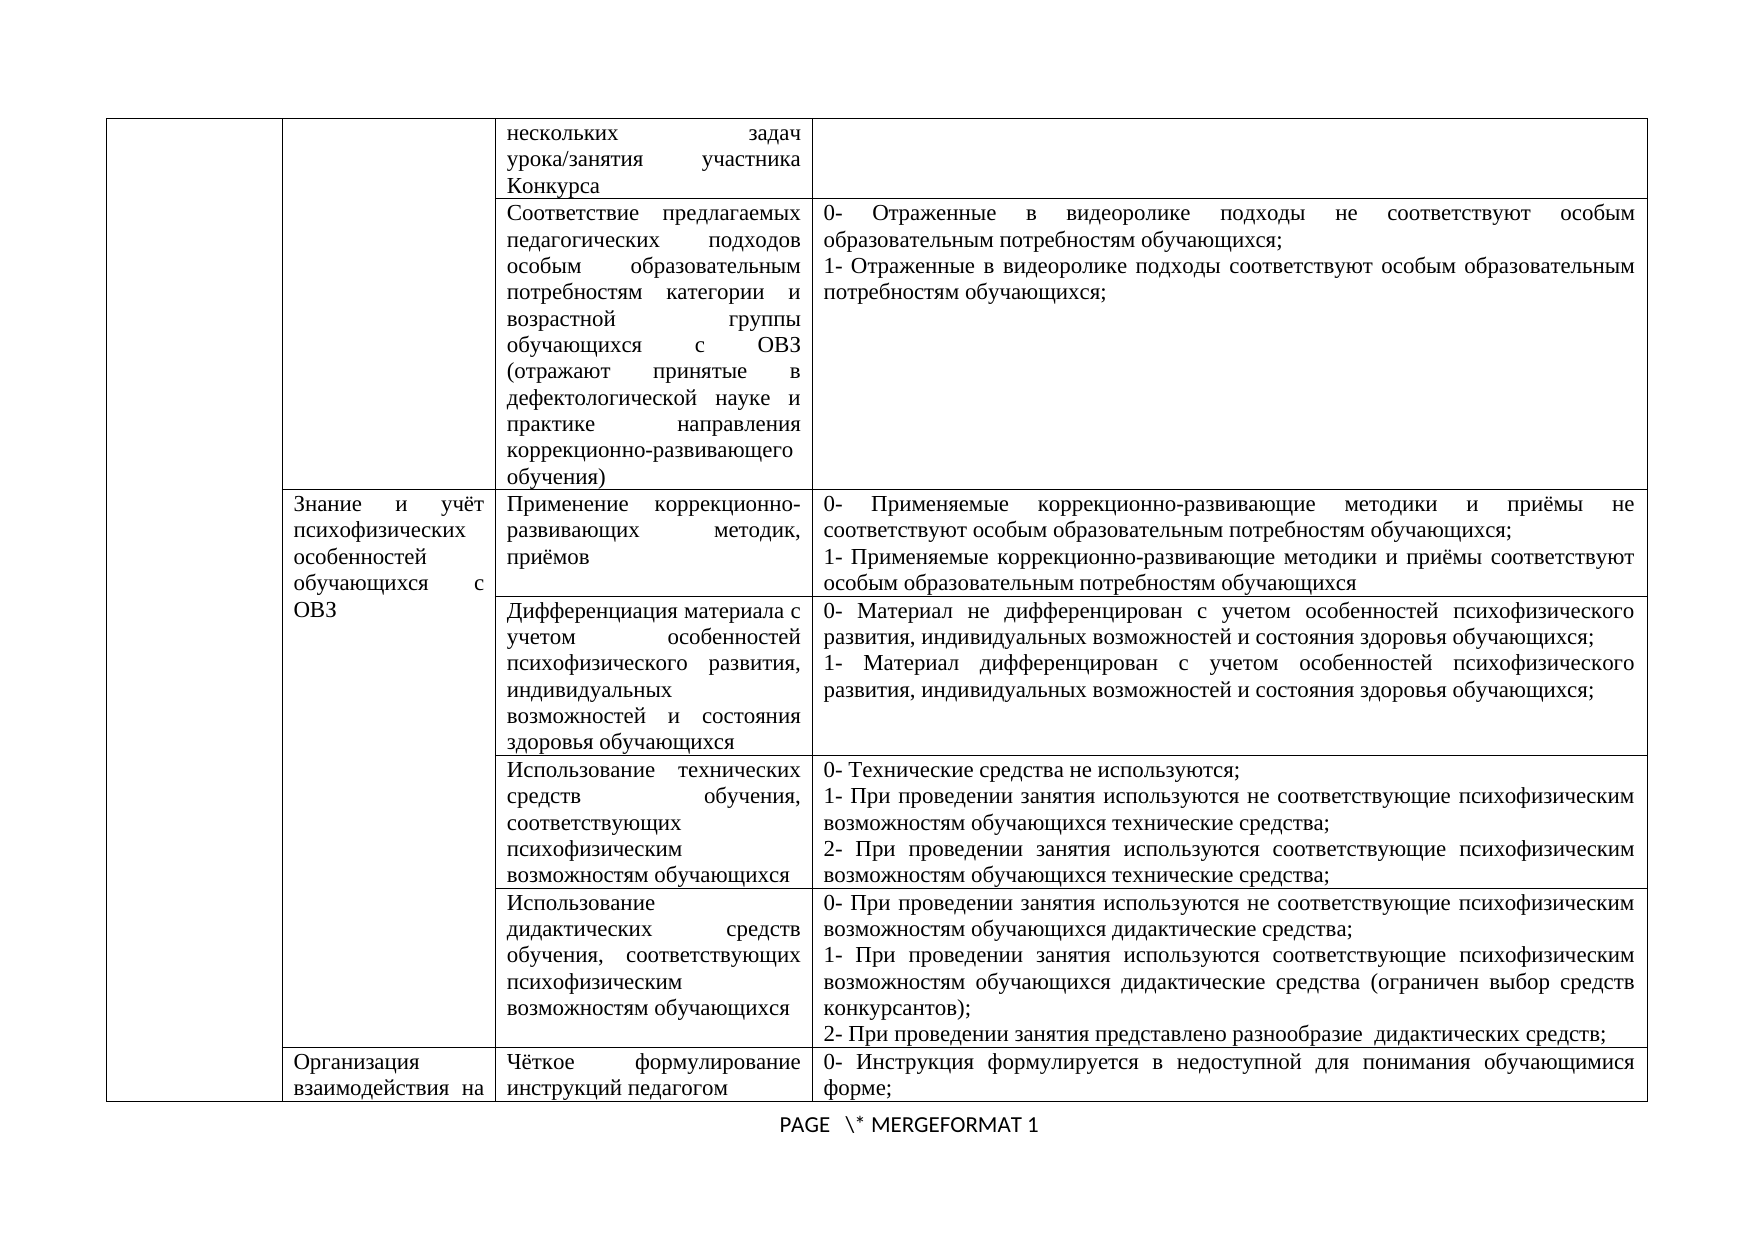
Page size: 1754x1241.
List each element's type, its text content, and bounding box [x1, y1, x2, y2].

table_cell Применение коррекционно-развивающих методик, приёмов [496, 490, 812, 596]
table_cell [283, 119, 495, 489]
table_cell 0- Отраженные в видеоролике подходы не соответствуют особым образовательным потребностям обучающихся; 1- Отраженные в видеоролике подходы соответствуют особым образовательным потребностям обучающихся; [813, 199, 1647, 489]
table_cell Использование дидактических средств обучения, соответствующих психофизическим возможностям обучающихся [496, 889, 812, 1047]
table_cell 0- Технические средства не используются; 1- При проведении занятия используются не соответствующие психофизическим возможностям обучающихся технические средства; 2- При проведении занятия используются соответствующие психофизическим возможностям обучающихся технические средства; [813, 756, 1647, 888]
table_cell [496, 1048, 812, 1101]
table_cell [496, 119, 812, 198]
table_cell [813, 119, 1647, 198]
table_cell Дифференциация материала с учетом особенностей психофизического развития, индивидуальных возможностей и состояния здоровья обучающихся [496, 597, 812, 755]
table_cell Использование технических средств обучения, соответствующих психофизическим возможностям обучающихся [496, 756, 812, 888]
table_cell 0- Материал не дифференцирован с учетом особенностей психофизического развития, индивидуальных возможностей и состояния здоровья обучающихся; 1- Материал дифференцирован с учетом особенностей психофизического развития, индивидуальных возможностей и состояния здоровья обучающихся; [813, 597, 1647, 755]
table_cell 0- Применяемые коррекционно-развивающие методики и приёмы не соответствуют особым образовательным потребностям обучающихся; 1- Применяемые коррекционно-развивающие методики и приёмы соответствуют особым образовательным потребностям обучающихся [813, 490, 1647, 596]
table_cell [283, 1048, 495, 1101]
table_cell Знание и учёт психофизических особенностей обучающихся с ОВЗ [283, 490, 495, 1047]
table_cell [813, 1048, 1647, 1101]
table_cell 0- При проведении занятия используются не соответствующие психофизическим возможностям обучающихся дидактические средства; 1- При проведении занятия используются соответствующие психофизическим возможностям обучающихся дидактические средства (ограничен выбор средств конкурсантов); 2- При проведении занятия представлено разнообразие дидактических средств; [813, 889, 1647, 1047]
table_cell Соответствие предлагаемых педагогических подходов особым образовательным потребностям категории и возрастной группы обучающихся с ОВЗ (отражают принятые в дефектологической науке и практике направления коррекционно-развивающего обучения) [496, 199, 812, 489]
